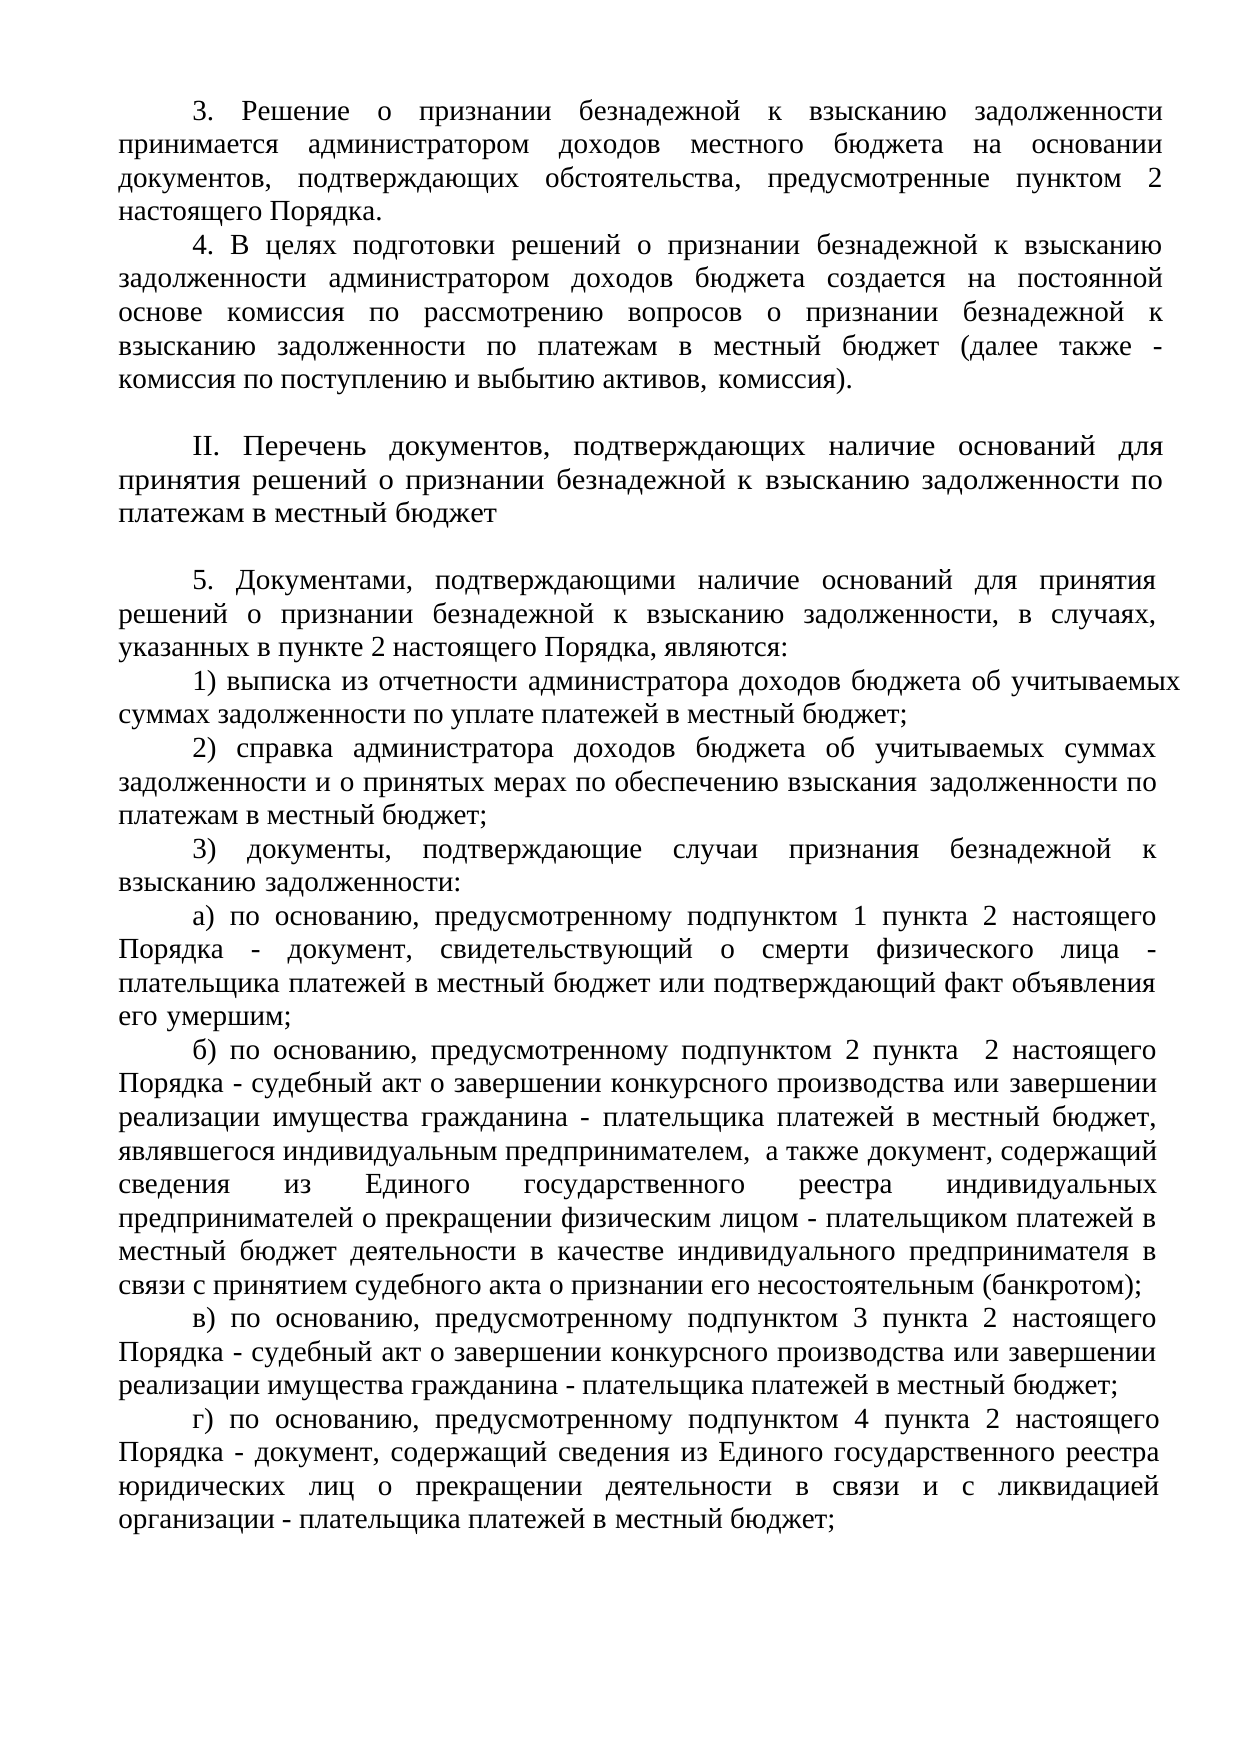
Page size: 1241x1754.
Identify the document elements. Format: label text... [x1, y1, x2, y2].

text б) по основанию, предусмотренному подпунктом 2 пункта 2 настоящего Порядка - судебный акт о завершении конкурсного производства или завершении реализации имущества гражданина - плательщика платежей в местный бюджет, являвшегося индивидуальным предпринимателем, а также документ, содержащий сведения из Единого государственного реестра индивидуальных предпринимателей о прекращении физическим лицом - плательщиком платежей в местный бюджет деятельности в качестве индивидуального предпринимателя в связи с принятием судебного акта о признании его несостоятельным (банкротом); [118, 1032, 1157, 1300]
text 3) документы, подтверждающие случаи признания безнадежной к взысканию задолженности: [118, 831, 1157, 898]
text 5. Документами, подтверждающими наличие оснований для принятия решений о признании безнадежной к взысканию задолженности, в случаях, указанных в пункте 2 настоящего Порядка, являются: [118, 562, 1157, 663]
text 3. Решение о признании безнадежной к взысканию задолженности принимается администратором доходов местного бюджета на основании документов, подтверждающих обстоятельства, предусмотренные пунктом 2 настоящего Порядка. [118, 93, 1163, 227]
text г) по основанию, предусмотренному подпунктом 4 пункта 2 настоящего Порядка - документ, содержащий сведения из Единого государственного реестра юридических лиц о прекращении деятельности в связи и с ликвидацией организации - плательщика платежей в местный бюджет; [118, 1401, 1160, 1535]
text II. Перечень документов, подтверждающих наличие оснований для принятия решений о признании безнадежной к взысканию задолженности по платежам в местный бюджет [118, 428, 1163, 529]
text в) по основанию, предусмотренному подпунктом 3 пункта 2 настоящего Порядка - судебный акт о завершении конкурсного производства или завершении реализации имущества гражданина - плательщика платежей в местный бюджет; [118, 1300, 1157, 1401]
text 1) выписка из отчетности администратора доходов бюджета об учитываемых суммах задолженности по уплате платежей в местный бюджет; [118, 663, 1181, 730]
text а) по основанию, предусмотренному подпунктом 1 пункта 2 настоящего Порядка - документ, свидетельствующий о смерти физического лица - плательщика платежей в местный бюджет или подтверждающий факт объявления его умершим; [118, 898, 1157, 1032]
text 4. В целях подготовки решений о признании безнадежной к взысканию задолженности администратором доходов бюджета создается на постоянной основе комиссия по рассмотрению вопросов о признании безнадежной к взысканию задолженности по платежам в местный бюджет (далее также - комиссия по поступлению и выбытию активов, комиссия). [118, 227, 1163, 395]
text 2) справка администратора доходов бюджета об учитываемых суммах задолженности и о принятых мерах по обеспечению взыскания задолженности по платежам в местный бюджет; [118, 730, 1157, 831]
